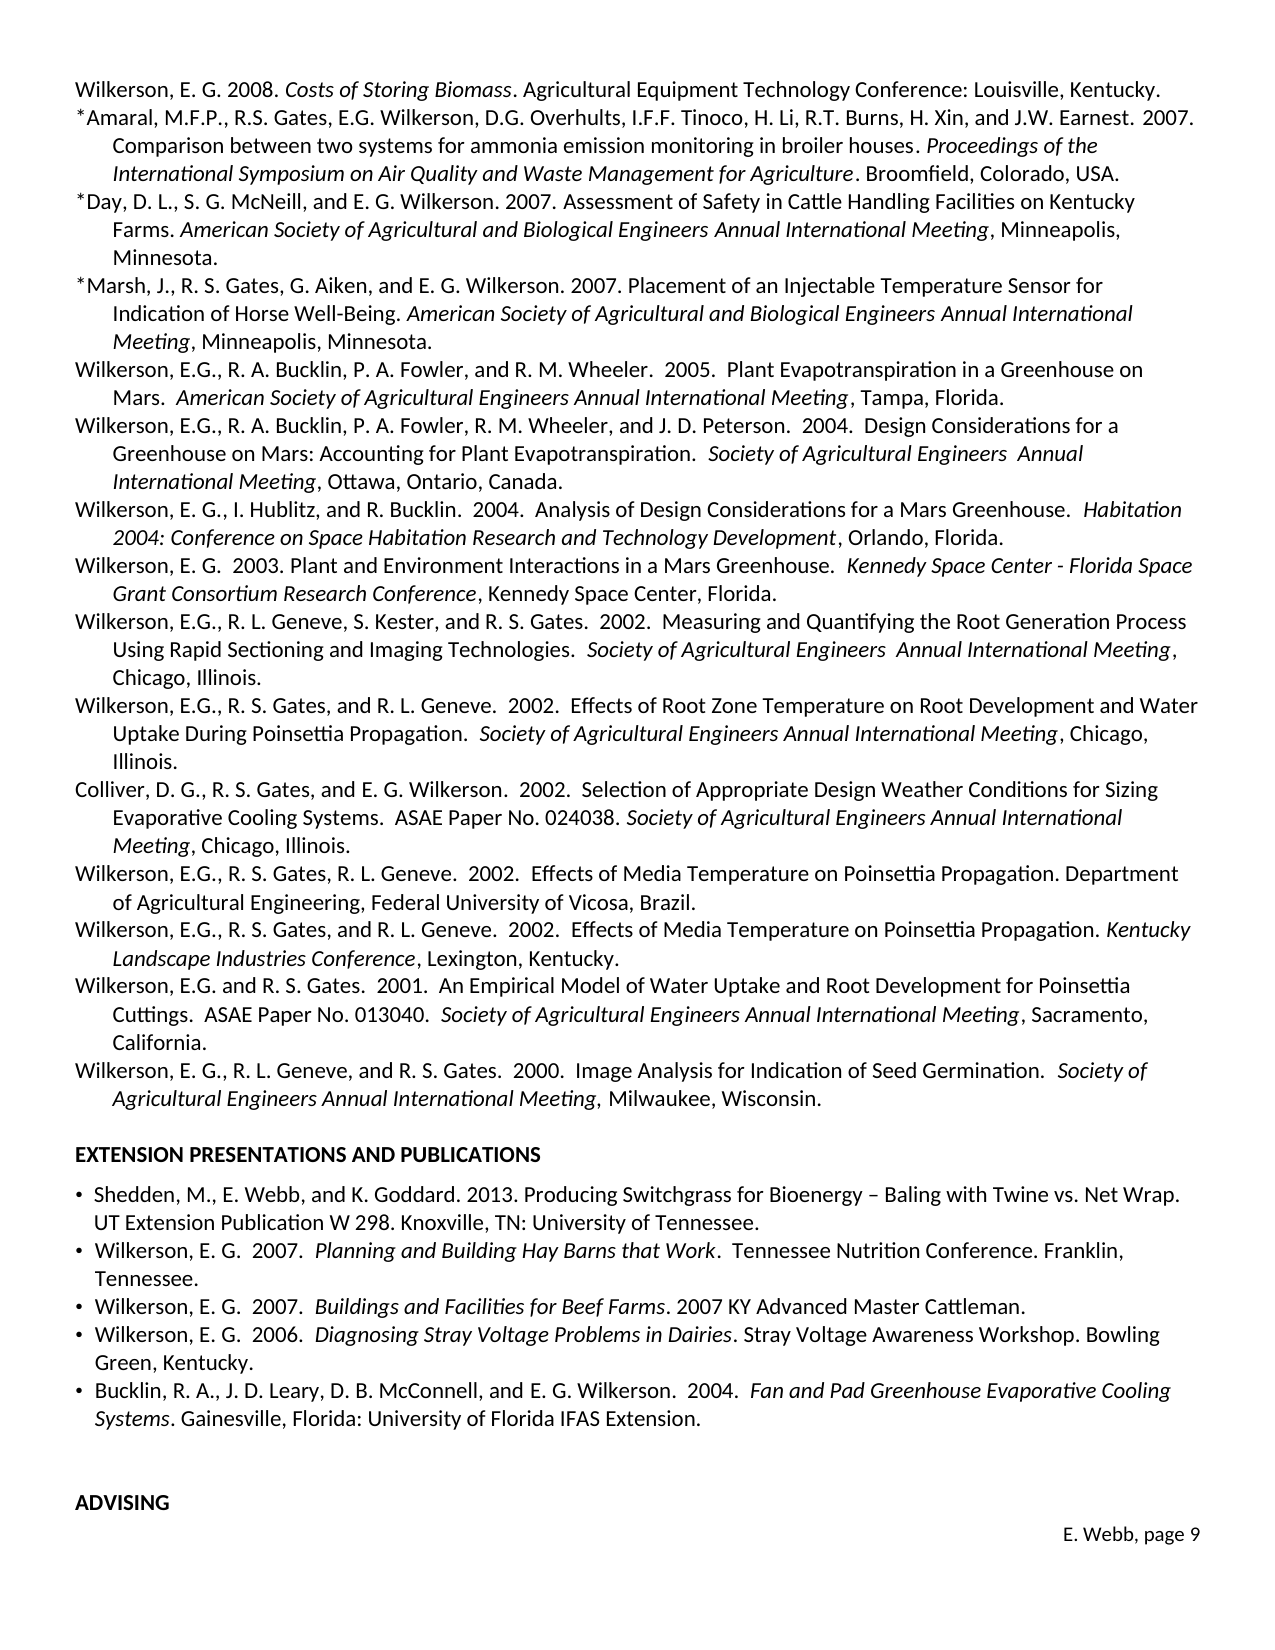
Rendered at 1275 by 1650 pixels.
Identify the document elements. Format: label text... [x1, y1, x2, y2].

text Wilkerson, E.G. and R. S. Gates. 2001. An Empirical Model of Water Uptake and Root Development for Poinsettia Cuttings. ASAE Paper No. 013040. Society of Agricultural Engineers Annual International Meeting, Sacramento, California. [75, 972, 1200, 1056]
text Wilkerson, E. G., R. L. Geneve, and R. S. Gates. 2000. Image Analysis for Indication of Seed Germination. Society of Agricultural Engineers Annual International Meeting, Milwaukee, Wisconsin. [75, 1056, 1200, 1112]
text Wilkerson, E.G., R. A. Bucklin, P. A. Fowler, and R. M. Wheeler. 2005. Plant Evapotranspiration in a Greenhouse on Mars. American Society of Agricultural Engineers Annual International Meeting, Tampa, Florida. [75, 355, 1200, 411]
list Wilkerson, E. G. 2007. Buildings and Facilities for Beef Farms. 2007 KY Advanced Master Cattleman. [75, 1292, 1200, 1320]
list Wilkerson, E. G. 2007. Planning and Building Hay Barns that Work. Tennessee Nutrition Conference. Franklin, Tennessee. [75, 1236, 1200, 1292]
text Extension Presentations and publications [75, 1140, 1200, 1168]
text *Amaral, M.F.P., R.S. Gates, E.G. Wilkerson, D.G. Overhults, I.F.F. Tinoco, H. Li, R.T. Burns, H. Xin, and J.W. Earnest. 2007. Comparison between two systems for ammonia emission monitoring in broiler houses. Proceedings of the International Symposium on Air Quality and Waste Management for Agriculture. Broomfield, Colorado, USA. [75, 103, 1200, 187]
text Wilkerson, E.G., R. S. Gates, and R. L. Geneve. 2002. Effects of Root Zone Temperature on Root Development and Water Uptake During Poinsettia Propagation. Society of Agricultural Engineers Annual International Meeting, Chicago, Illinois. [75, 691, 1200, 776]
text *Day, D. L., S. G. McNeill, and E. G. Wilkerson. 2007. Assessment of Safety in Cattle Handling Facilities on Kentucky Farms. American Society of Agricultural and Biological Engineers Annual International Meeting, Minneapolis, Minnesota. [75, 187, 1200, 271]
list Shedden, M., E. Webb, and K. Goddard. 2013. Producing Switchgrass for Bioenergy – Baling with Twine vs. Net Wrap. UT Extension Publication W 298. Knoxville, TN: University of Tennessee. [75, 1180, 1200, 1236]
text *Marsh, J., R. S. Gates, G. Aiken, and E. G. Wilkerson. 2007. Placement of an Injectable Temperature Sensor for Indication of Horse Well-Being. American Society of Agricultural and Biological Engineers Annual International Meeting, Minneapolis, Minnesota. [75, 271, 1200, 355]
text Wilkerson, E. G. 2003. Plant and Environment Interactions in a Mars Greenhouse. Kennedy Space Center - Florida Space Grant Consortium Research Conference, Kennedy Space Center, Florida. [75, 551, 1200, 607]
text Colliver, D. G., R. S. Gates, and E. G. Wilkerson. 2002. Selection of Appropriate Design Weather Conditions for Sizing Evaporative Cooling Systems. ASAE Paper No. 024038. Society of Agricultural Engineers Annual International Meeting, Chicago, Illinois. [75, 776, 1200, 859]
text Wilkerson, E.G., R. L. Geneve, S. Kester, and R. S. Gates. 2002. Measuring and Quantifying the Root Generation Process Using Rapid Sectioning and Imaging Technologies. Society of Agricultural Engineers Annual International Meeting, Chicago, Illinois. [75, 607, 1200, 691]
list Wilkerson, E. G. 2006. Diagnosing Stray Voltage Problems in Dairies. Stray Voltage Awareness Workshop. Bowling Green, Kentucky. [75, 1320, 1200, 1376]
text Wilkerson, E.G., R. S. Gates, and R. L. Geneve. 2002. Effects of Media Temperature on Poinsettia Propagation. Kentucky Landscape Industries Conference, Lexington, Kentucky. [75, 916, 1200, 972]
text Wilkerson, E. G., I. Hublitz, and R. Bucklin. 2004. Analysis of Design Considerations for a Mars Greenhouse. Habitation 2004: Conference on Space Habitation Research and Technology Development, Orlando, Florida. [75, 495, 1200, 551]
list Bucklin, R. A., J. D. Leary, D. B. McConnell, and E. G. Wilkerson. 2004. Fan and Pad Greenhouse Evaporative Cooling Systems. Gainesville, Florida: University of Florida IFAS Extension. [75, 1376, 1200, 1432]
text Wilkerson, E.G., R. S. Gates, R. L. Geneve. 2002. Effects of Media Temperature on Poinsettia Propagation. Department of Agricultural Engineering, Federal University of Vicosa, Brazil. [75, 859, 1200, 916]
text Wilkerson, E.G., R. A. Bucklin, P. A. Fowler, R. M. Wheeler, and J. D. Peterson. 2004. Design Considerations for a Greenhouse on Mars: Accounting for Plant Evapotranspiration. Society of Agricultural Engineers Annual International Meeting, Ottawa, Ontario, Canada. [75, 411, 1200, 495]
text Wilkerson, E. G. 2008. Costs of Storing Biomass. Agricultural Equipment Technology Conference: Louisville, Kentucky. [75, 75, 1200, 103]
text advising [75, 1488, 1200, 1517]
